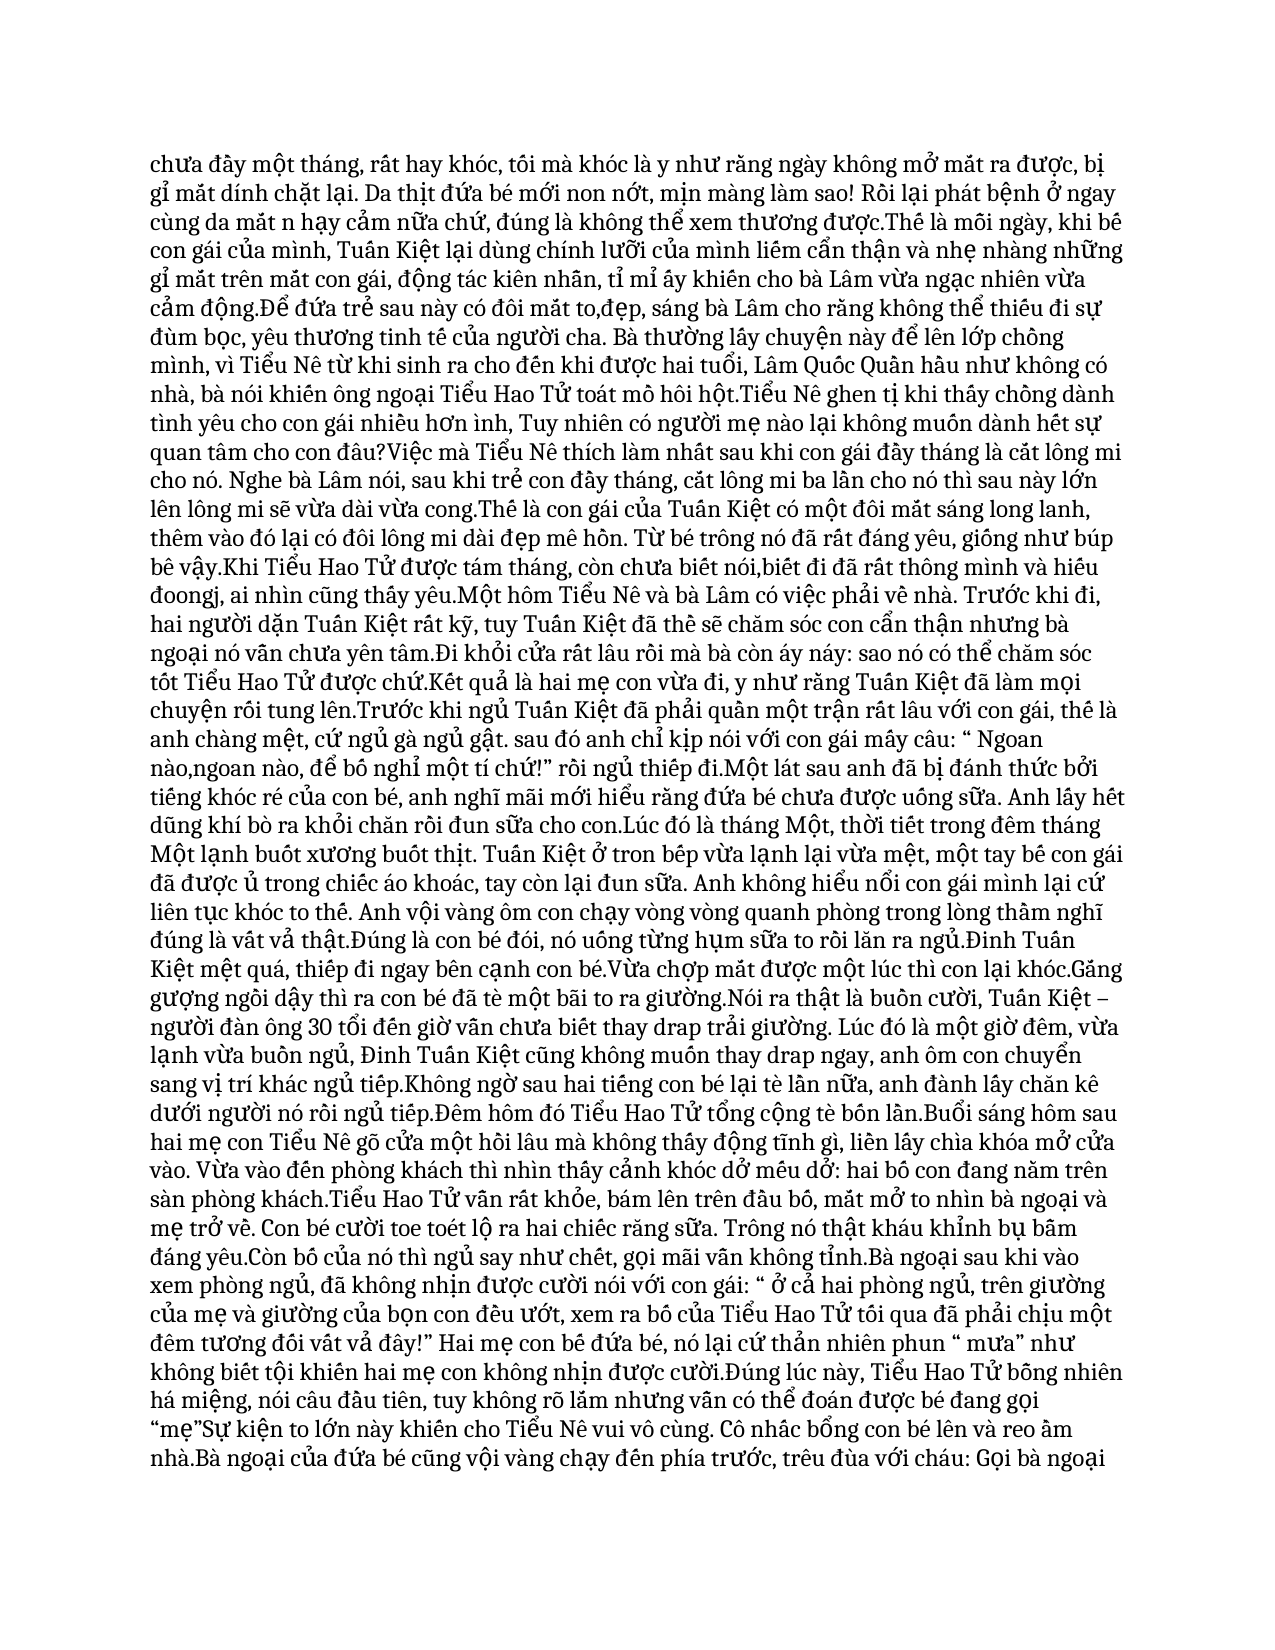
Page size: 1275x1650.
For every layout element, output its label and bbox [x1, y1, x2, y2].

text [150, 150, 1125, 1472]
